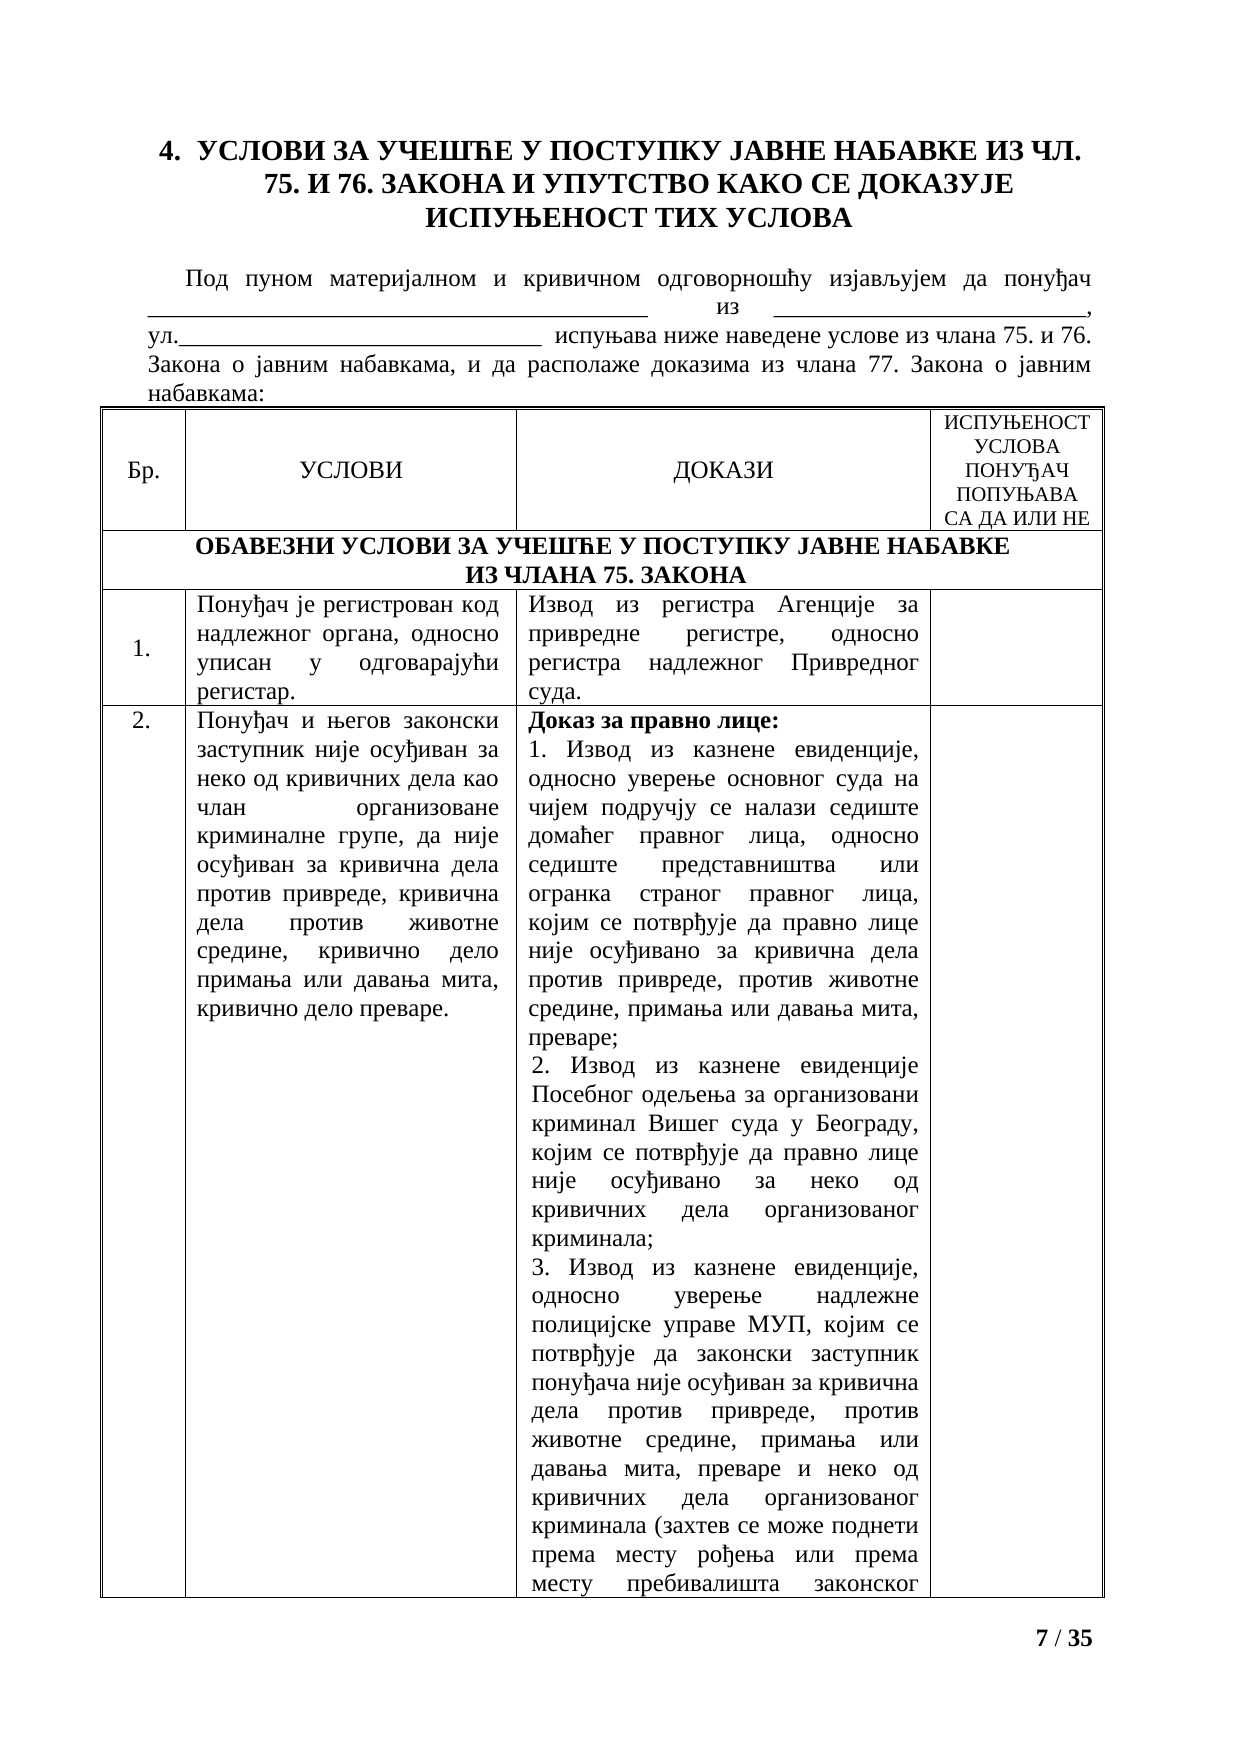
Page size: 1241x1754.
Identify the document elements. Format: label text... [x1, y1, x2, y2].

table_cell Извод из регистра Агенције за привредне регистре, односно регистра надлежног Привредног суда. [517, 590, 930, 704]
table_header УСЛОВИ [186, 410, 516, 530]
table_cell [931, 590, 1102, 704]
table_header Бр. [103, 410, 185, 530]
table_header ИСПУЊЕНОСТ УСЛОВА ПОНУЂАЧ ПОПУЊАВА СА ДА ИЛИ НЕ [931, 410, 1102, 530]
table_cell ОБАВЕЗНИ УСЛОВИ ЗА УЧЕШЋЕ У ПОСТУПКУ ЈАВНЕ НАБАВКЕ ИЗ ЧЛАНА 75. ЗАКОНА [103, 531, 1102, 588]
table_cell 1. [103, 590, 185, 704]
table_cell 2. [103, 706, 185, 1597]
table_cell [186, 706, 516, 1597]
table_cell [517, 706, 930, 1597]
table_header ДОКАЗИ [517, 410, 930, 530]
subtitle УСЛОВИ ЗА УЧЕШЋЕ У ПОСТУПКУ ЈАВНЕ НАБАВКЕ ИЗ ЧЛ. 75. И 76. ЗАКОНА И УПУТСТВО КАКО СЕ ДОКАЗУЈЕ ИСПУЊЕНОСТ ТИХ УСЛОВА [148, 133, 1092, 233]
table_cell Понуђач је регистрован код надлежног органа, односно уписан у одговарајући регистар. [186, 590, 516, 704]
table_cell [931, 706, 1102, 1597]
text Под пуном материјалном и кривичном одговорношћу изјављујем да понуђач ________________________________________ из _________________________, ул._____________________________ испуњава ниже наведене услове из члана 75. и 76. Закона о јавним набавкама, и да располаже доказима из члана 77. Закона о јавним набавкама: [148, 263, 1092, 406]
